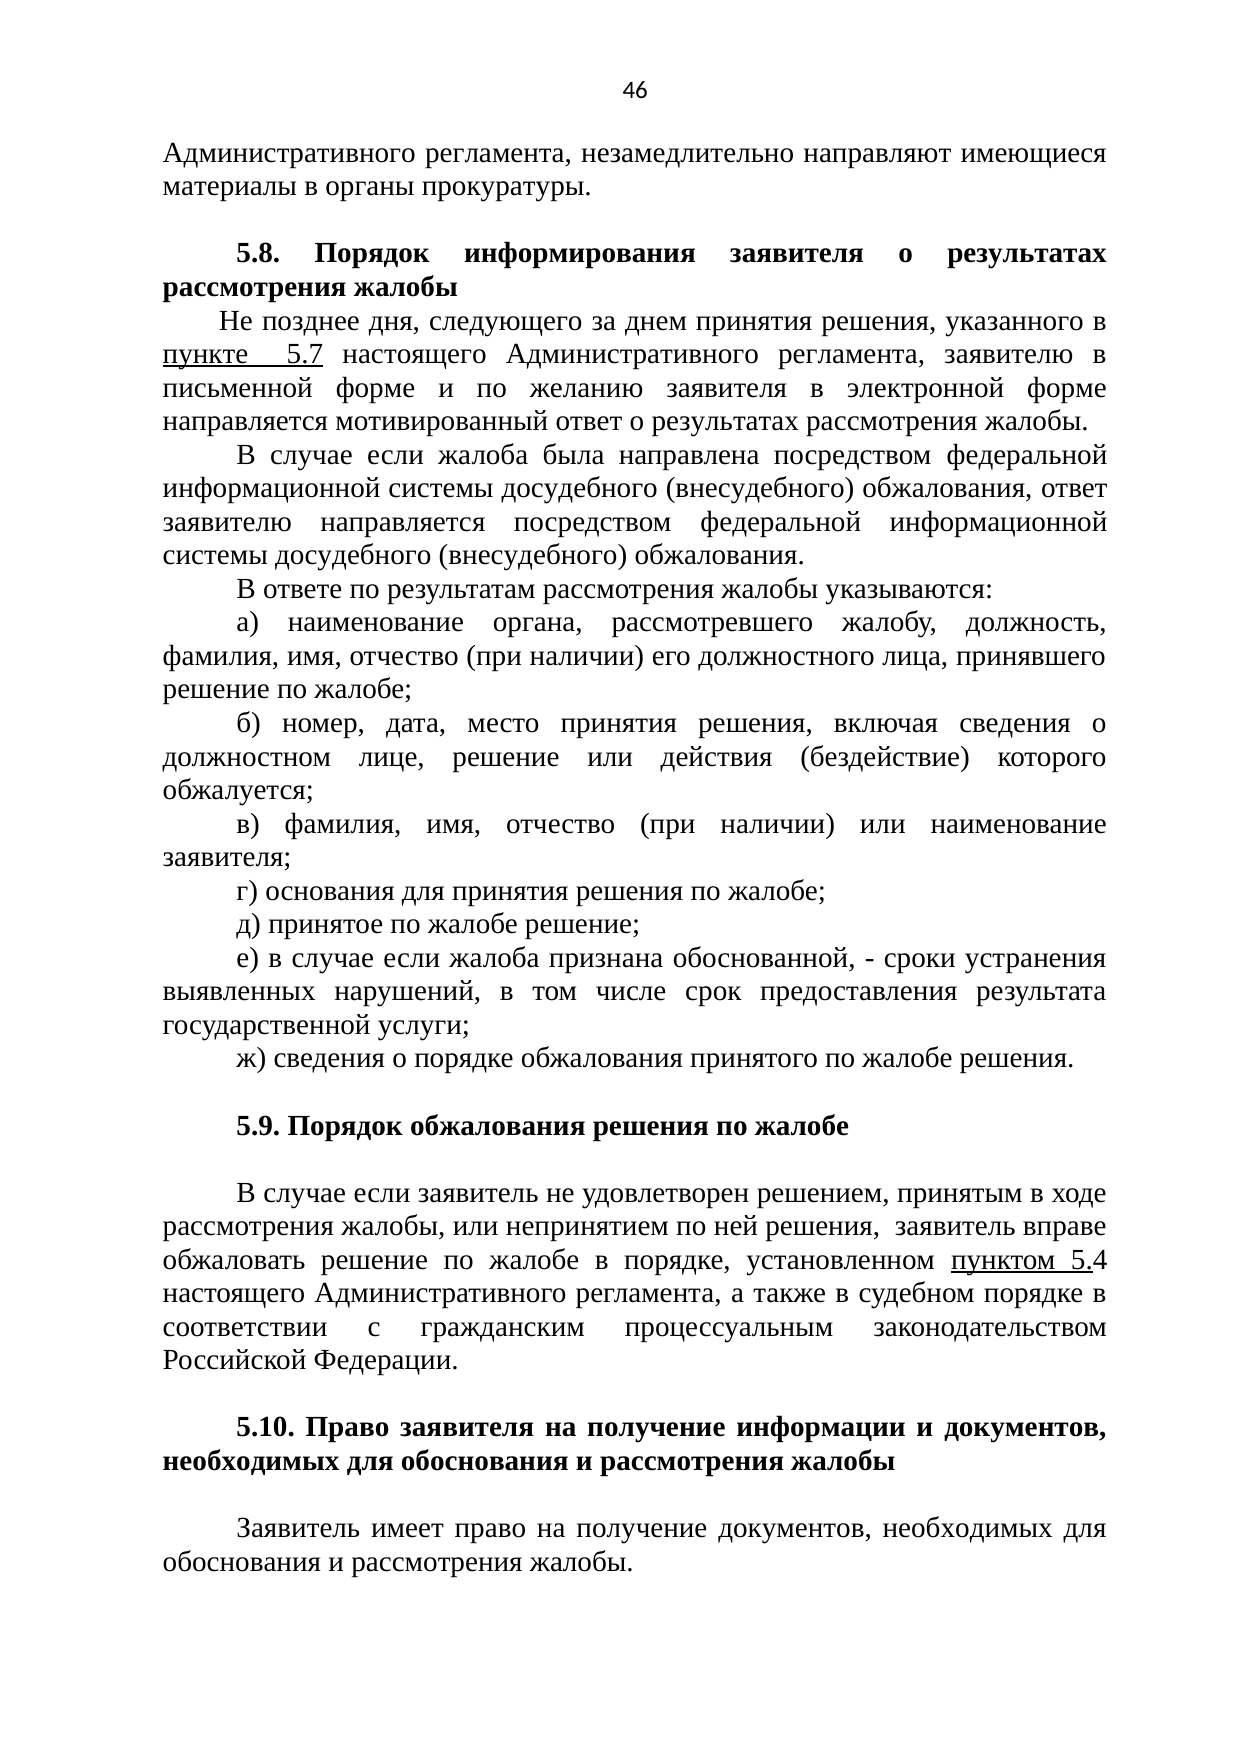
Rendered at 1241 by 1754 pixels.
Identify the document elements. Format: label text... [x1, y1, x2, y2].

text В ответе по результатам рассмотрения жалобы указываются: [162, 571, 1107, 604]
text Не позднее дня, следующего за днем принятия решения, указанного в пункте 5.7 настоящего Административного регламента, заявителю в письменной форме и по желанию заявителя в электронной форме направляется мотивированный ответ о результатах рассмотрения жалобы. [162, 303, 1107, 437]
text в) фамилия, имя, отчество (при наличии) или наименование заявителя; [162, 806, 1107, 873]
text В случае если жалоба была направлена посредством федеральной информационной системы досудебного (внесудебного) обжалования, ответ заявителю направляется посредством федеральной информационной системы досудебного (внесудебного) обжалования. [162, 437, 1107, 571]
text Заявитель имеет право на получение документов, необходимых для обоснования и рассмотрения жалобы. [162, 1510, 1107, 1577]
text 5.9. Порядок обжалования решения по жалобе [162, 1108, 1107, 1141]
text ж) сведения о порядке обжалования принятого по жалобе решения. [162, 1041, 1107, 1074]
text г) основания для принятия решения по жалобе; [162, 873, 1107, 906]
text В случае если заявитель не удовлетворен решением, принятым в ходе рассмотрения жалобы, или непринятием по ней решения, заявитель вправе обжаловать решение по жалобе в порядке, установленном пунктом 5.4 настоящего Административного регламента, а также в судебном порядке в соответствии с гражданским процессуальным законодательством Российской Федерации. [162, 1175, 1107, 1376]
text б) номер, дата, место принятия решения, включая сведения о должностном лице, решение или действия (бездействие) которого обжалуется; [162, 705, 1107, 806]
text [162, 135, 1107, 202]
text 5.10. Право заявителя на получение информации и документов, необходимых для обоснования и рассмотрения жалобы [162, 1409, 1107, 1477]
text 5.8. Порядок информирования заявителя о результатах рассмотрения жалобы [162, 236, 1107, 303]
text а) наименование органа, рассмотревшего жалобу, должность, фамилия, имя, отчество (при наличии) его должностного лица, принявшего решение по жалобе; [162, 604, 1107, 705]
text е) в случае если жалоба признана обоснованной, - сроки устранения выявленных нарушений, в том числе срок предоставления результата государственной услуги; [162, 940, 1107, 1041]
text д) принятое по жалобе решение; [162, 906, 1107, 940]
